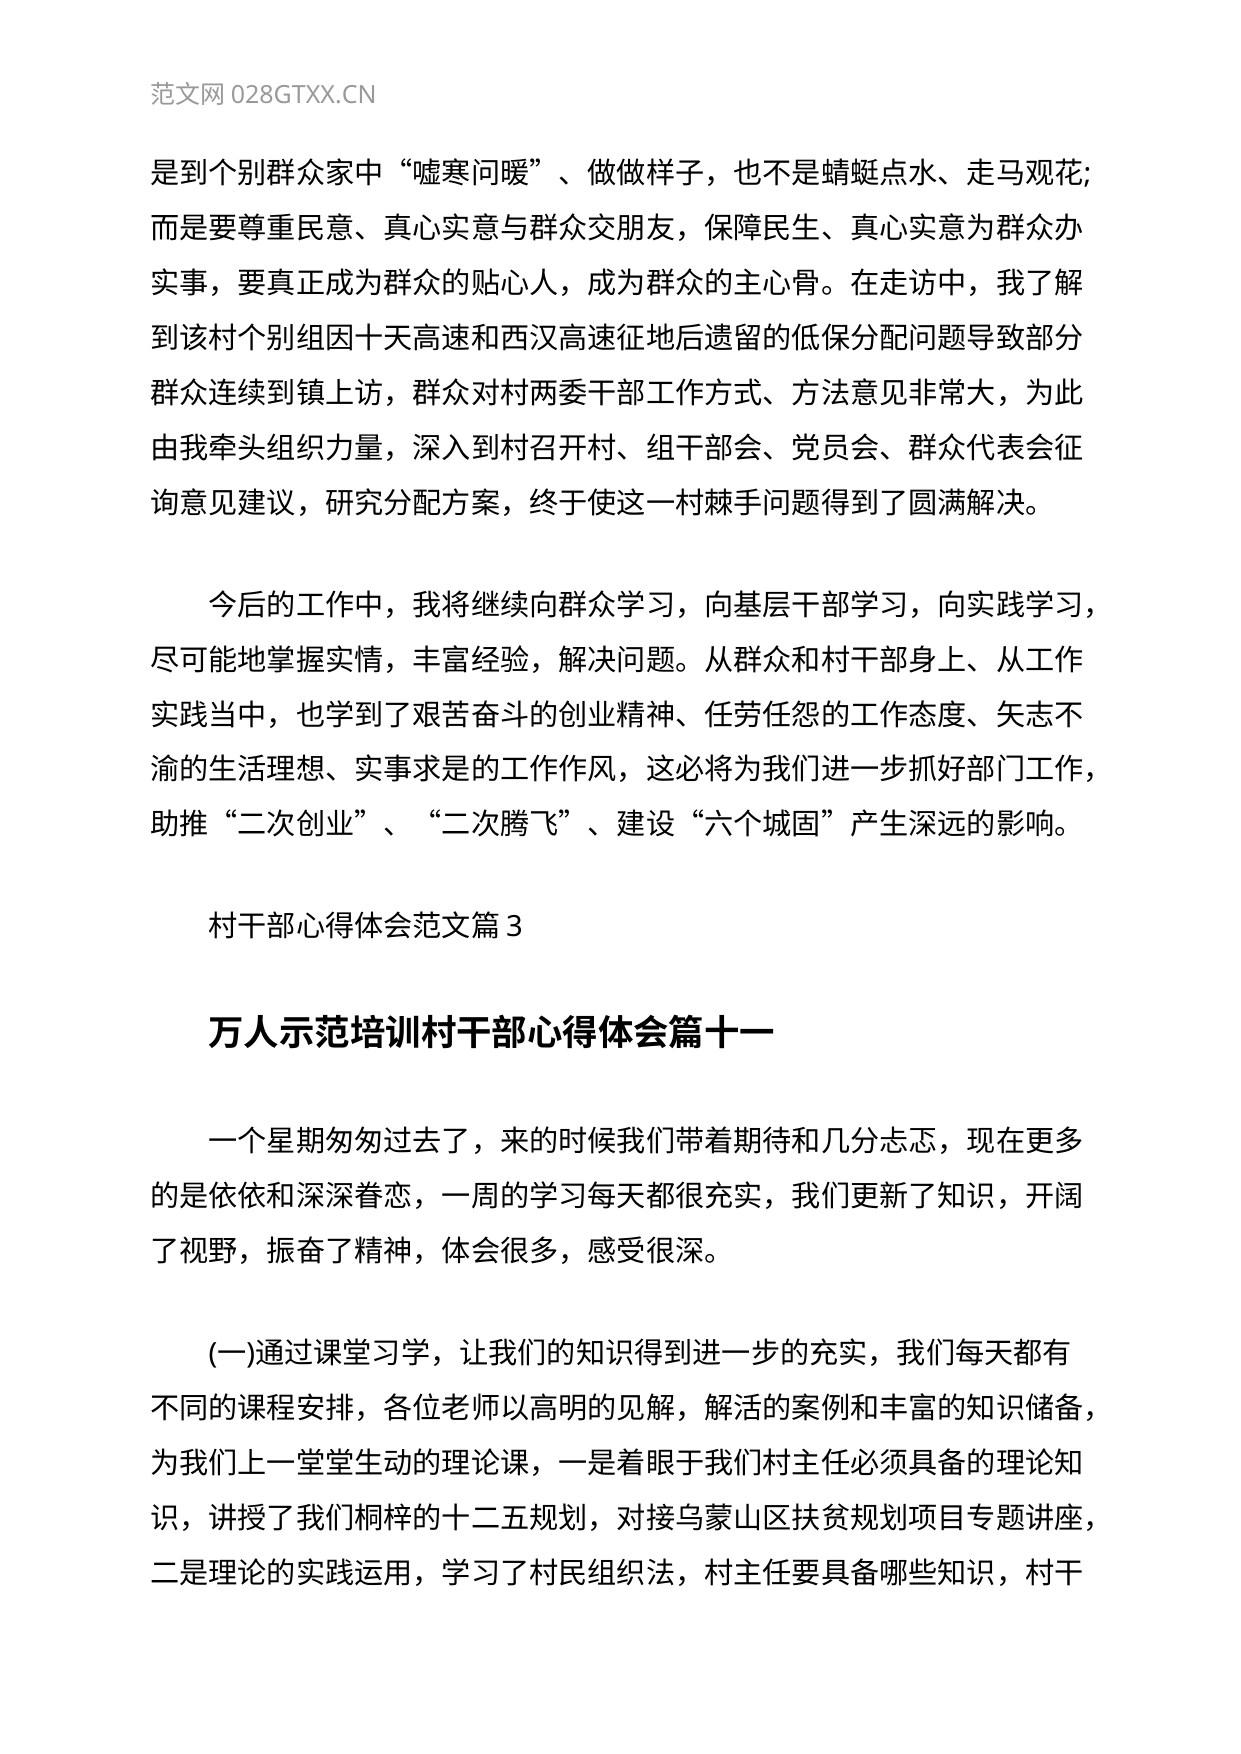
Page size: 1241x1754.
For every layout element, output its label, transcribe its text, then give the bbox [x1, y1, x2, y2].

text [150, 1329, 1090, 1592]
text 一个星期匆匆过去了，来的时候我们带着期待和几分忐忑，现在更多的是依依和深深眷恋，一周的学习每天都很充实，我们更新了知识，开阔了视野，振奋了精神，体会很多，感受很深。 [150, 1118, 1090, 1270]
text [150, 150, 1090, 522]
text 万人示范培训村干部心得体会篇十一 [150, 1004, 1090, 1056]
text 今后的工作中，我将继续向群众学习，向基层干部学习，向实践学习，尽可能地掌握实情，丰富经验，解决问题。从群众和村干部身上、从工作实践当中，也学到了艰苦奋斗的创业精神、任劳任怨的工作态度、矢志不渝的生活理想、实事求是的工作作风，这必将为我们进一步抓好部门工作，助推“二次创业”、“二次腾飞”、建设“六个城固”产生深远的影响。 [150, 581, 1090, 843]
text 村干部心得体会范文篇3 [150, 903, 1090, 945]
